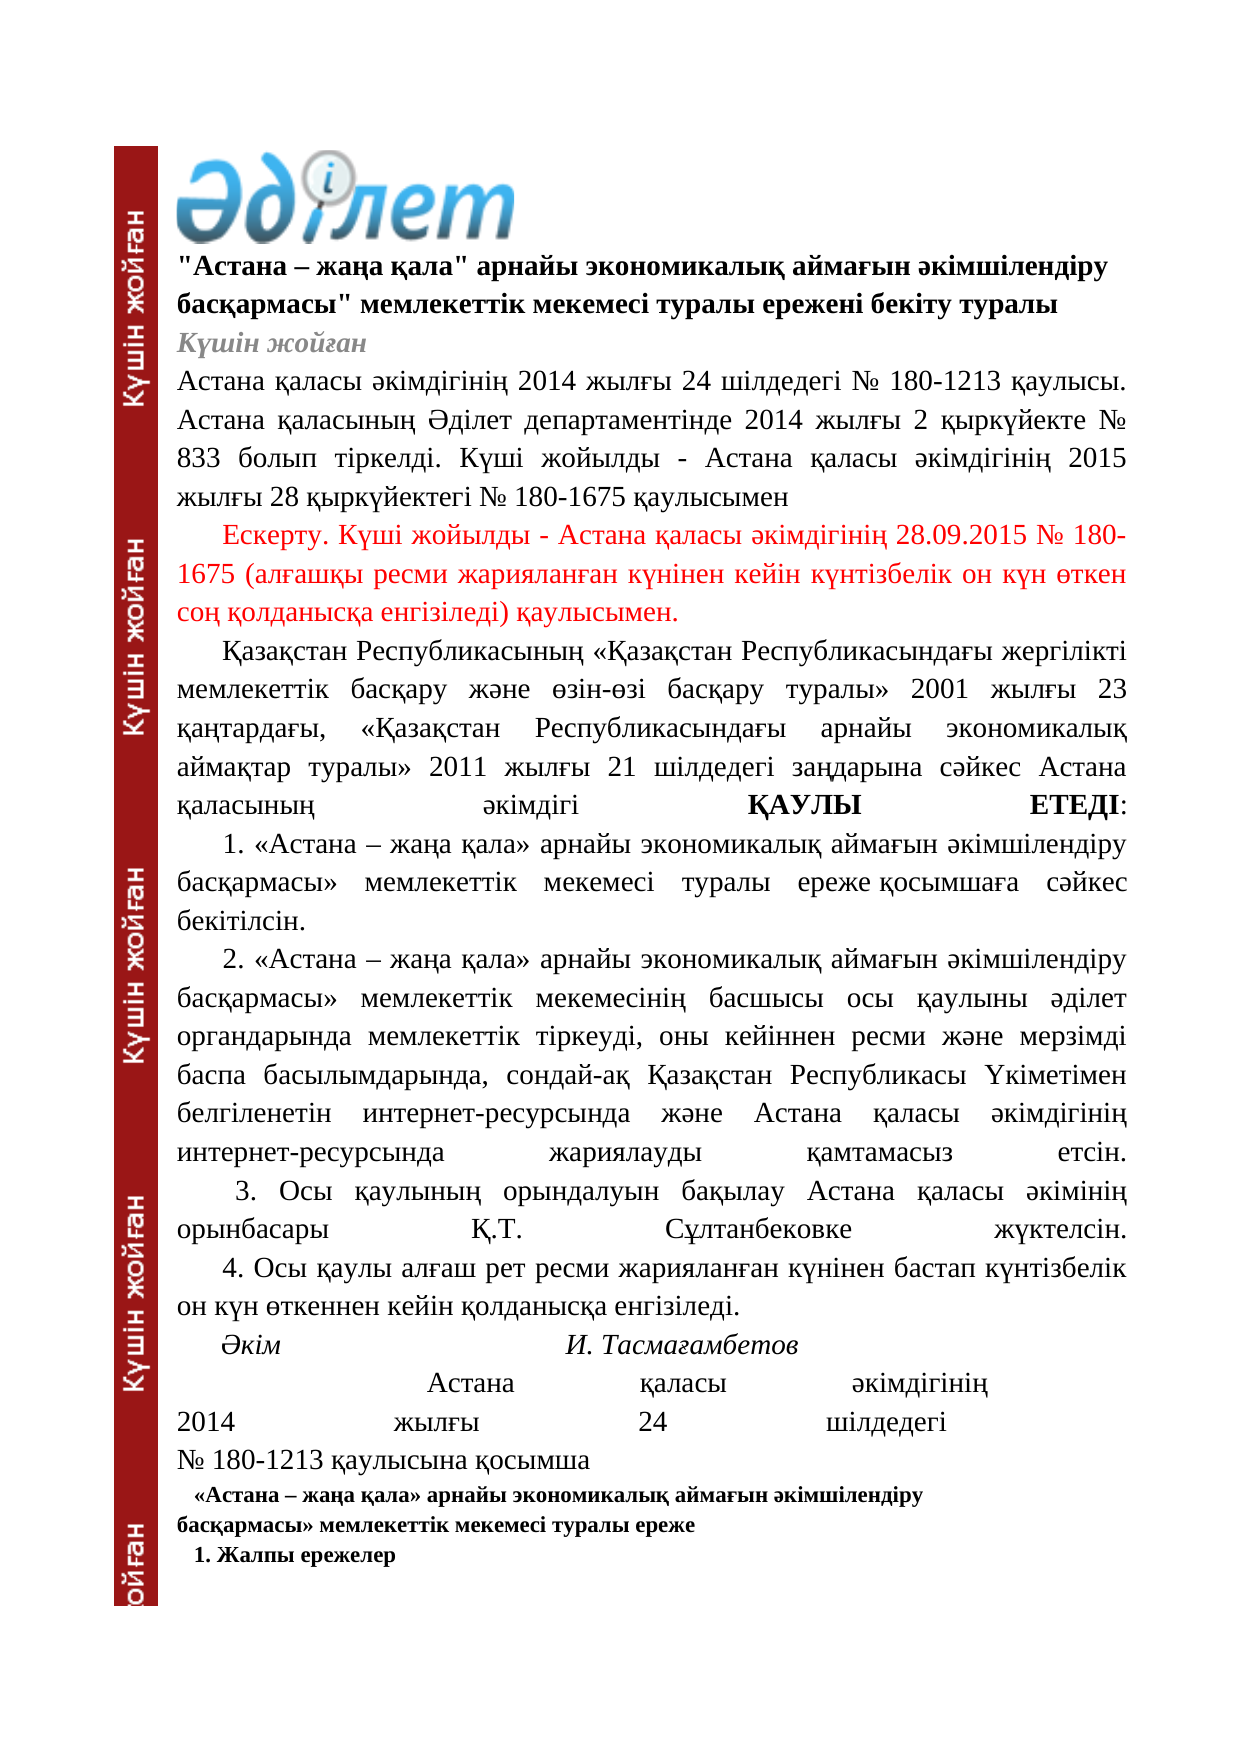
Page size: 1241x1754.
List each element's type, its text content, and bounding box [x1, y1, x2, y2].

text Әкім И. Тасмағамбетов [112, 1327, 1128, 1360]
picture [114, 146, 158, 248]
text Ескерту. Күші жойылды - Астана қаласы әкімдігінің 28.09.2015 № 180-1675 (алғашқы ресми жарияланған күнінен кейін күнтізбелік он күн өткен соң қолданысқа енгізіледі) қаулысымен. [112, 517, 1128, 628]
picture [114, 1537, 158, 1541]
text Қазақстан Республикасының «Қазақстан Республикасындағы жергілікті мемлекеттік басқару және өзін-өзі басқару туралы» 2001 жылғы 23 қаңтардағы, «Қазақстан Республикасындағы арнайы экономикалық аймақтар туралы» 2011 жылғы 21 шілдедегі заңдарына сәйкес Астана қаласының әкімдігі ҚАУЛЫ ЕТЕДІ: 1. «Астана – жаңа қала» арнайы экономикалық аймағын әкімшілендіру басқармасы» мемлекеттік мекемесі туралы ереже қосымшаға сәйкес бекітілсін. 2. «Астана – жаңа қала» арнайы экономикалық аймағын әкімшілендіру басқармасы» мемлекеттік мекемесінің басшысы осы қаулыны әділет органдарында мемлекеттік тіркеуді, оны кейіннен ресми және мерзімді баспа басылымдарында, сондай-ақ Қазақстан Республикасы Үкіметімен белгіленетін интернет-ресурсында және Астана қаласы әкімдігінің интернет-ресурсында жариялауды қамтамасыз етсін. 3. Осы қаулының орындалуын бақылау Астана қаласы әкімінің орынбасары Қ.Т. Сұлтанбековке жүктелсін. 4. Осы қаулы алғаш рет ресми жарияланған күнінен бастап күнтізбелік он күн өткеннен кейін қолданысқа енгізіледі. [112, 633, 1128, 1322]
picture [114, 1322, 158, 1327]
picture [176, 150, 515, 244]
text "Астана – жаңа қала" арнайы экономикалық аймағын әкімшілендіру басқармасы" мемлекеттік мекемесі туралы ережені бекіту туралы [112, 248, 1128, 320]
picture [114, 1360, 158, 1365]
text «Астана – жаңа қала» арнайы экономикалық аймағын әкімшілендіру басқармасы» мемлекеттік мекемесі туралы ереже [112, 1481, 1128, 1537]
picture [114, 320, 158, 325]
picture [114, 358, 158, 363]
picture [114, 512, 158, 517]
text 1. Жалпы ережелер [112, 1541, 1128, 1568]
picture [114, 628, 158, 633]
text Астана қаласы әкімдігінің 2014 жылғы 24 шілдедегі № 180-1213 қаулысына қосымша [112, 1365, 1128, 1476]
text Күшін жойған [112, 325, 1128, 358]
text Астана қаласы әкімдігінің 2014 жылғы 24 шілдедегі № 180-1213 қаулысы. Астана қаласының Әділет департаментінде 2014 жылғы 2 қыркүйекте № 833 болып тіркелді. Күші жойылды - Астана қаласы әкімдігінің 2015 жылғы 28 қыркүйектегі № 180-1675 қаулысымен [112, 363, 1128, 512]
picture [114, 1568, 158, 1606]
picture [114, 1476, 158, 1481]
